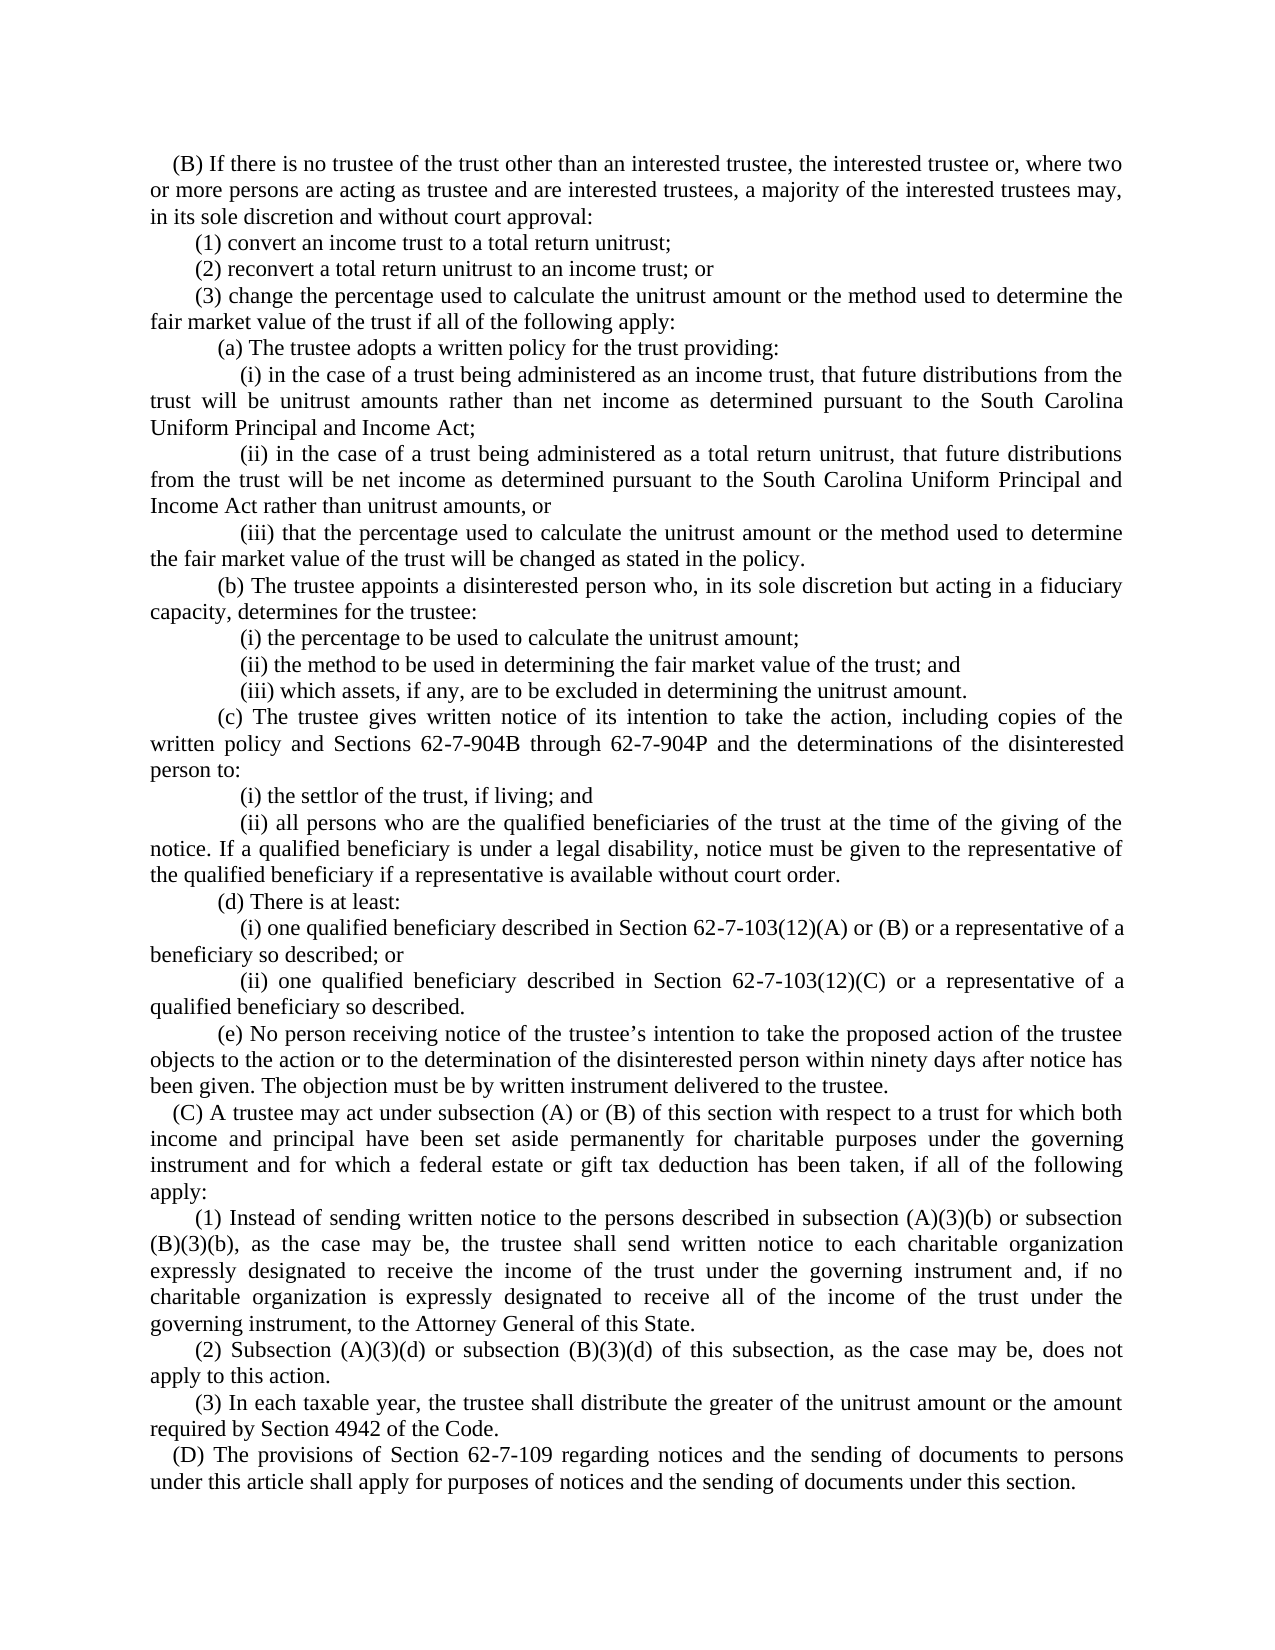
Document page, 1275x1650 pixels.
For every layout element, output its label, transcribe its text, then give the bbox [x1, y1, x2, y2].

text (3) In each taxable year, the trustee shall distribute the greater of the unitrust amount or the amount required by Section 4942 of the Code. [150, 1389, 1125, 1441]
text (iii) which assets, if any, are to be excluded in determining the unitrust amount. [150, 677, 1125, 703]
text (i) the settlor of the trust, if living; and [150, 782, 1125, 809]
text (i) the percentage to be used to calculate the unitrust amount; [150, 624, 1125, 651]
text (i) in the case of a trust being administered as an income trust, that future distributions from the trust will be unitrust amounts rather than net income as determined pursuant to the South Carolina Uniform Principal and Income Act; [150, 361, 1125, 440]
text (C) A trustee may act under subsection (A) or (B) of this section with respect to a trust for which both income and principal have been set aside permanently for charitable purposes under the governing instrument and for which a federal estate or gift tax deduction has been taken, if all of the following apply: [150, 1099, 1125, 1204]
text (e) No person receiving notice of the trustee’s intention to take the proposed action of the trustee objects to the action or to the determination of the disinterested person within ninety days after notice has been given. The objection must be by written instrument delivered to the trustee. [150, 1020, 1125, 1099]
text (2) Subsection (A)(3)(d) or subsection (B)(3)(d) of this subsection, as the case may be, does not apply to this action. [150, 1336, 1125, 1389]
text (B) If there is no trustee of the trust other than an interested trustee, the interested trustee or, where two or more persons are acting as trustee and are interested trustees, a majority of the interested trustees may, in its sole discretion and without court approval: [150, 150, 1125, 229]
text (1) Instead of sending written notice to the persons described in subsection (A)(3)(b) or subsection (B)(3)(b), as the case may be, the trustee shall send written notice to each charitable organization expressly designated to receive the income of the trust under the governing instrument and, if no charitable organization is expressly designated to receive all of the income of the trust under the governing instrument, to the Attorney General of this State. [150, 1204, 1125, 1336]
text (ii) in the case of a trust being administered as a total return unitrust, that future distributions from the trust will be net income as determined pursuant to the South Carolina Uniform Principal and Income Act rather than unitrust amounts, or [150, 440, 1125, 519]
text (D) The provisions of Section 62-7-109 regarding notices and the sending of documents to persons under this article shall apply for purposes of notices and the sending of documents under this section. [150, 1441, 1125, 1494]
text (ii) all persons who are the qualified beneficiaries of the trust at the time of the giving of the notice. If a qualified beneficiary is under a legal disability, notice must be given to the representative of the qualified beneficiary if a representative is available without court order. [150, 809, 1125, 888]
text (c) The trustee gives written notice of its intention to take the action, including copies of the written policy and Sections 62-7-904B through 62-7-904P and the determinations of the disinterested person to: [150, 703, 1125, 782]
text (ii) the method to be used in determining the fair market value of the trust; and [150, 651, 1125, 677]
text (1) convert an income trust to a total return unitrust; [150, 229, 1125, 255]
text (d) There is at least: [150, 888, 1125, 914]
text (ii) one qualified beneficiary described in Section 62-7-103(12)(C) or a representative of a qualified beneficiary so described. [150, 967, 1125, 1020]
text (a) The trustee adopts a written policy for the trust providing: [150, 334, 1125, 361]
text (2) reconvert a total return unitrust to an income trust; or [150, 255, 1125, 282]
text (3) change the percentage used to calculate the unitrust amount or the method used to determine the fair market value of the trust if all of the following apply: [150, 282, 1125, 334]
text (iii) that the percentage used to calculate the unitrust amount or the method used to determine the fair market value of the trust will be changed as stated in the policy. [150, 519, 1125, 572]
text (b) The trustee appoints a disinterested person who, in its sole discretion but acting in a fiduciary capacity, determines for the trustee: [150, 572, 1125, 624]
text (i) one qualified beneficiary described in Section 62-7-103(12)(A) or (B) or a representative of a beneficiary so described; or [150, 914, 1125, 967]
